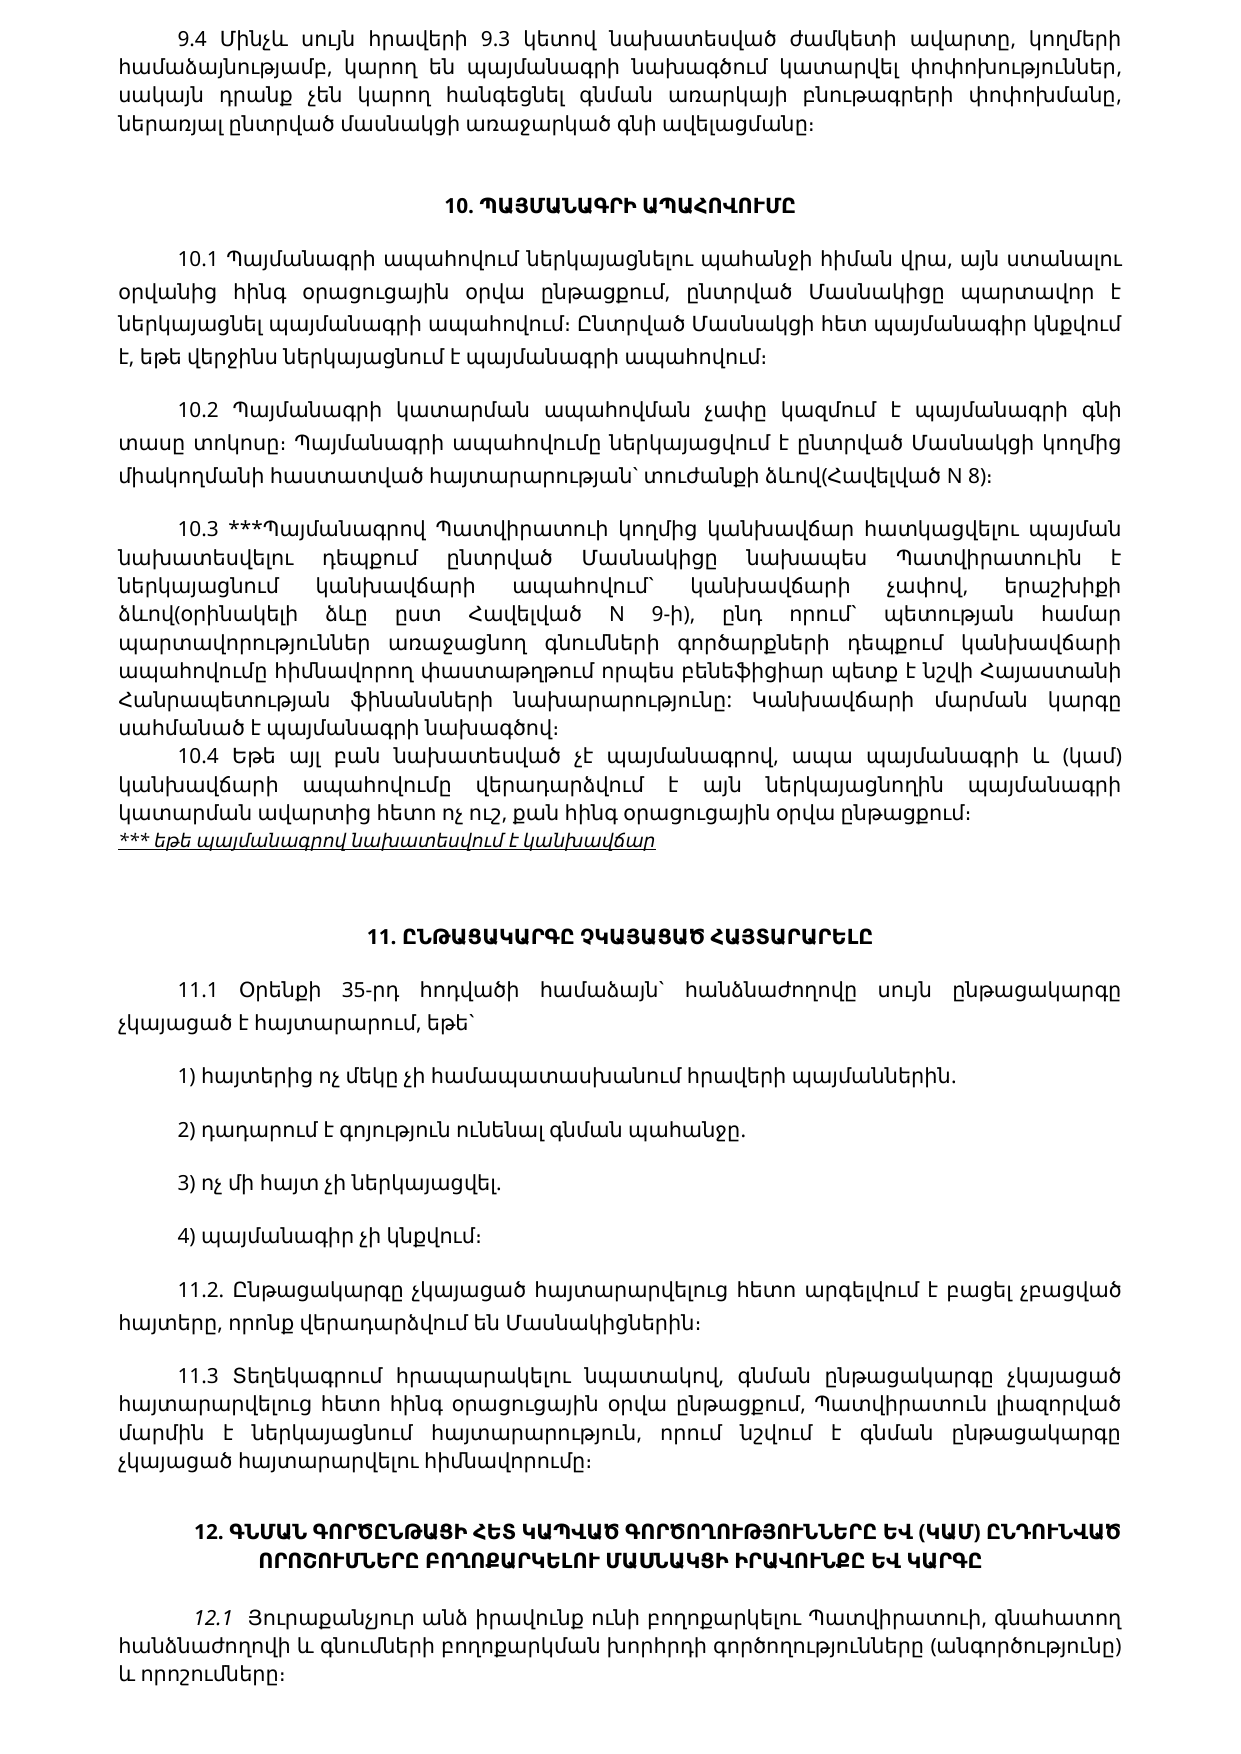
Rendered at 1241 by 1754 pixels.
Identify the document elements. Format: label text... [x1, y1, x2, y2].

text 10. ՊԱՅՄԱՆԱԳՐԻ ԱՊԱՀՈՎՈՒՄԸ [118, 191, 1122, 219]
text 10.3 ***Պայմանագրով Պատվիրատուի կողմից կանխավճար հատկացվելու պայման նախատեսվելու դեպքում ընտրված Մասնակիցը նախապես Պատվիրատուին է ներկայացնում կանխավճարի ապահովում` կանխավճարի չափով, երաշխիքի ձևով(օրինակելի ձևը ըստ Հավելված N 9-ի), ընդ որում` պետության համար պարտավորություններ առաջացնող գնումների գործարքների դեպքում կանխավճարի ապահովումը հիմնավորող փաստաթղթում որպես բենեֆիցիար պետք է նշվի Հայաստանի Հանրապետության ֆինանսների նախարարությունը: Կանխավճարի մարման կարգը սահմանած է պայմանագրի նախագծով։ [118, 514, 1122, 742]
text 2) դադարում է գոյություն ունենալ գնման պահանջը. [118, 1115, 1122, 1143]
text 11.1 Օրենքի 35-րդ հոդվածի համաձայն` հանձնաժողովը սույն ընթացակարգը չկայացած է հայտարարում, եթե` [118, 975, 1122, 1036]
text 11. ԸՆԹԱՑԱԿԱՐԳԸ ՉԿԱՅԱՑԱԾ ՀԱՅՏԱՐԱՐԵԼԸ [118, 922, 1122, 950]
text 1) հայտերից ոչ մեկը չի համապատասխանում հրավերի պայմաններին. [118, 1061, 1122, 1090]
text 10.1 Պայմանագրի ապահովում ներկայացնելու պահանջի հիման վրա, այն ստանալու օրվանից հինգ օրացուցային օրվա ընթացքում, ընտրված Մասնակիցը պարտավոր է ներկայացնել պայմանագրի ապահովում։ Ընտրված Մասնակցի հետ պայմանագիր կնքվում է, եթե վերջինս ներկայացնում է պայմանագրի ապահովում։ [118, 244, 1122, 371]
text 11.2. Ընթացակարգը չկայացած հայտարարվելուց հետո արգելվում է բացել չբացված հայտերը, որոնք վերադարձվում են Մասնակիցներին։ [118, 1275, 1122, 1336]
text 10.2 Պայմանագրի կատարման ապահովման չափը կազմում է պայմանագրի գնի տասը տոկոսը։ Պայմանագրի ապահովումը ներկայացվում է ընտրված Մասնակցի կողմից միակողմանի հաստատված հայտարարության` տուժանքի ձևով(Հավելված N 8)։ [118, 396, 1122, 489]
text 10.4 Եթե այլ բան նախատեսված չէ պայմանագրով, ապա պայմանագրի և (կամ) կանխավճարի ապահովումը վերադարձվում է այն ներկայացնողին պայմանագրի կատարման ավարտից հետո ոչ ուշ, քան հինգ օրացուցային օրվա ընթացքում։ [118, 742, 1122, 827]
text 11.3 Տեղեկագրում հրապարակելու նպատակով, գնման ընթացակարգը չկայացած հայտարարվելուց հետո հինգ օրացուցային օրվա ընթացքում, Պատվիրատուն լիազորված մարմին է ներկայացնում հայտարարություն, որում նշվում է գնման ընթացակարգը չկայացած հայտարարվելու հիմնավորումը։ [118, 1361, 1122, 1475]
text 3) ոչ մի հայտ չի ներկայացվել. [118, 1168, 1122, 1197]
text *** եթե պայմանագրով նախատեսվում է կանխավճար [118, 827, 1123, 852]
text 12.1 Յուրաքանչյուր անձ իրավունք ունի բողոքարկելու Պատվիրատուի, գնահատող հանձնաժողովի և գնումների բողոքարկման խորհրդի գործողությունները (անգործությունը) և որոշումները։ [118, 1603, 1122, 1688]
text 4) պայմանագիր չի կնքվում։ [118, 1222, 1122, 1250]
text 12. ԳՆՄԱՆ ԳՈՐԾԸՆԹԱՑԻ ՀԵՏ ԿԱՊՎԱԾ ԳՈՐԾՈՂՈՒԹՅՈՒՆՆԵՐԸ ԵՎ (ԿԱՄ) ԸՆԴՈՒՆՎԱԾ ՈՐՈՇՈՒՄՆԵՐԸ ԲՈՂՈՔԱՐԿԵԼՈՒ ՄԱՍՆԱԿՑԻ ԻՐԱՎՈՒՆՔԸ ԵՎ ԿԱՐԳԸ [118, 1517, 1122, 1574]
text 9.4 Մինչև սույն հրավերի 9.3 կետով նախատեսված ժամկետի ավարտը, կողմերի համաձայնությամբ, կարող են պայմանագրի նախագծում կատարվել փոփոխություններ, սակայն դրանք չեն կարող հանգեցնել գնման առարկայի բնութագրերի փոփոխմանը, ներառյալ ընտրված մասնակցի առաջարկած գնի ավելացմանը։ [118, 24, 1122, 137]
